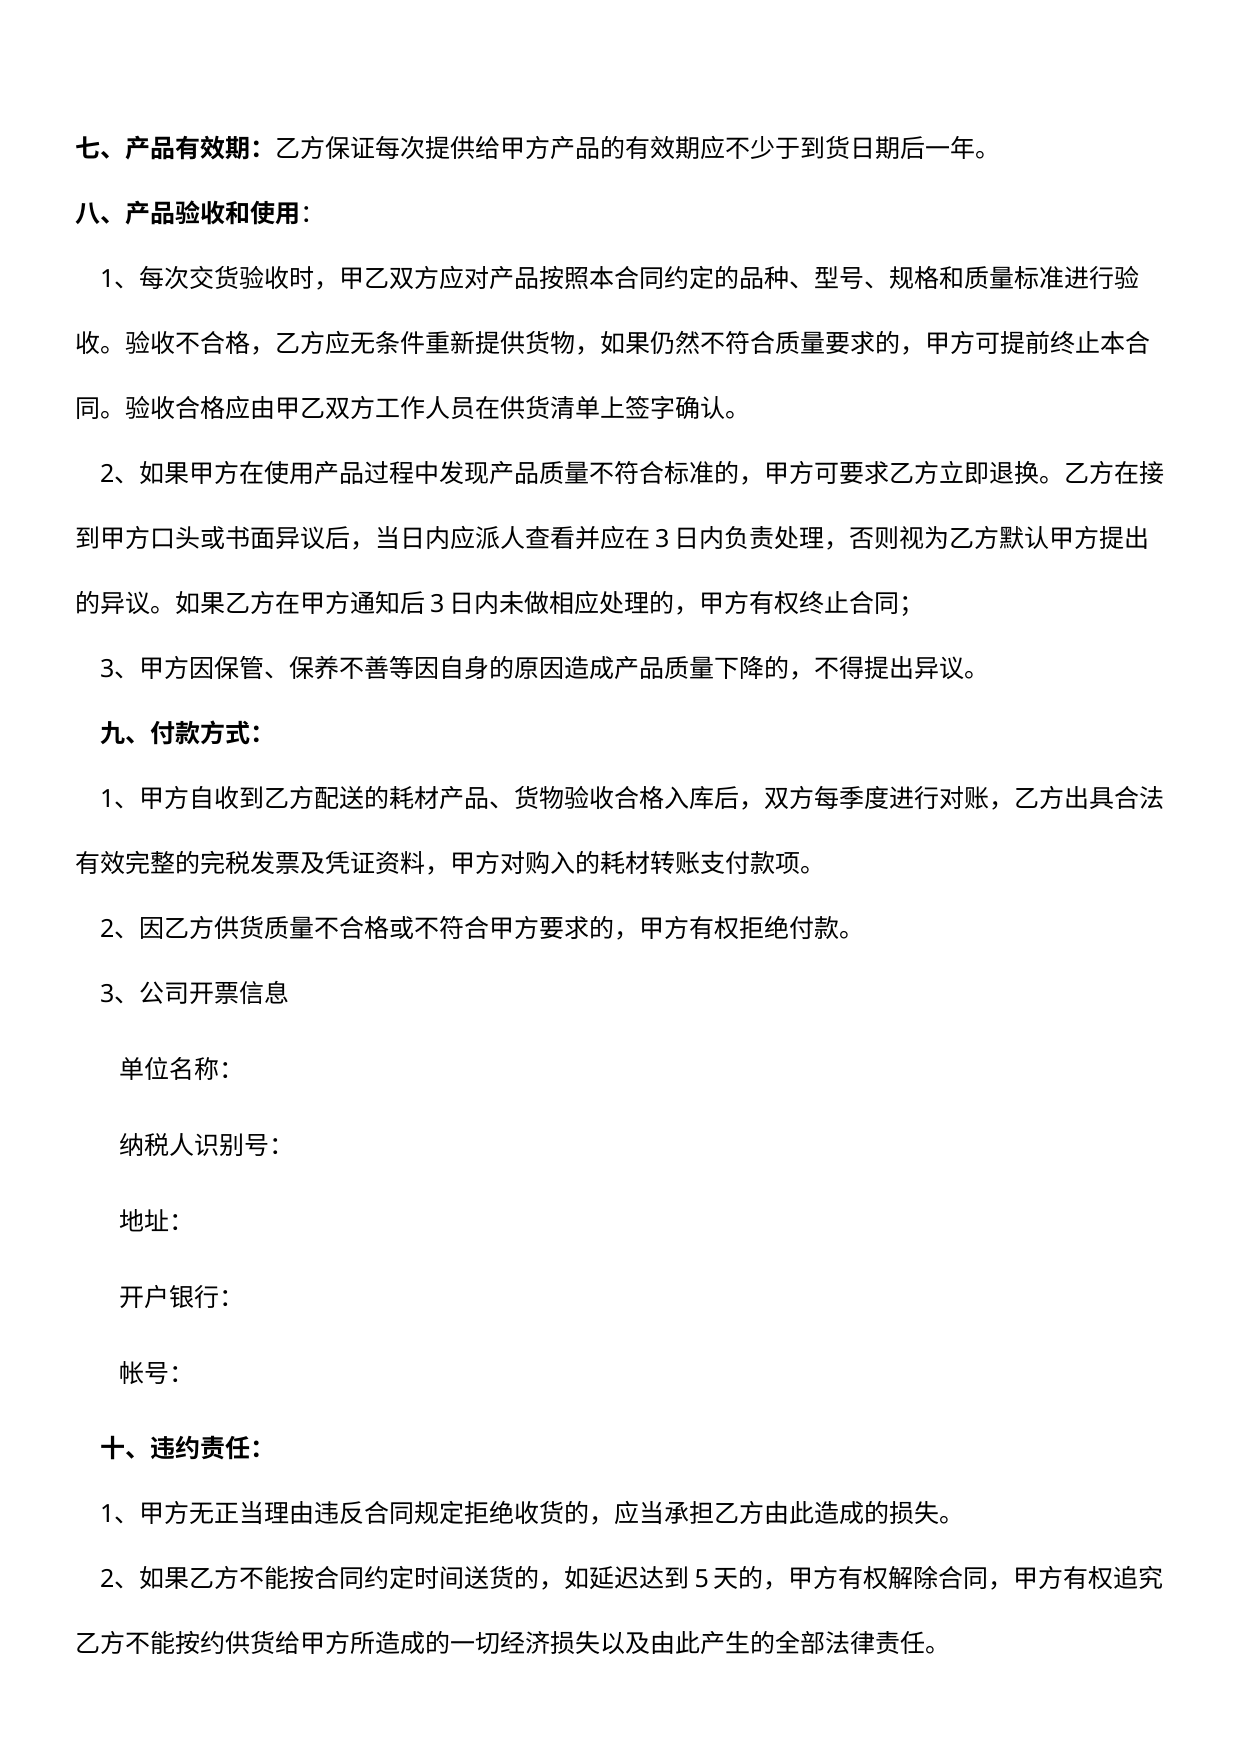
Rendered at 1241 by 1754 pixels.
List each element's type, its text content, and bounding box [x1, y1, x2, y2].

text 3、公司开票信息 [75, 959, 1165, 1024]
text 十、违约责任： [75, 1414, 1165, 1479]
text 3、甲方因保管、保养不善等因自身的原因造成产品质量下降的，不得提出异议。 [75, 634, 1165, 699]
text 单位名称： [75, 1035, 1165, 1100]
text 开户银行： [75, 1263, 1165, 1328]
text 帐号： [75, 1339, 1165, 1404]
text 地址： [75, 1187, 1165, 1252]
text 九、付款方式： [75, 699, 1165, 764]
text 1、甲方自收到乙方配送的耗材产品、货物验收合格入库后，双方每季度进行对账，乙方出具合法有效完整的完税发票及凭证资料，甲方对购入的耗材转账支付款项。 [75, 764, 1165, 894]
text 1、甲方无正当理由违反合同规定拒绝收货的，应当承担乙方由此造成的损失。 [75, 1479, 1165, 1544]
text 纳税人识别号： [75, 1111, 1165, 1176]
text 2、如果乙方不能按合同约定时间送货的，如延迟达到5天的，甲方有权解除合同，甲方有权追究乙方不能按约供货给甲方所造成的一切经济损失以及由此产生的全部法律责任。 [75, 1544, 1165, 1674]
text 2、因乙方供货质量不合格或不符合甲方要求的，甲方有权拒绝付款。 [75, 894, 1165, 959]
text 1、每次交货验收时，甲乙双方应对产品按照本合同约定的品种、型号、规格和质量标准进行验收。验收不合格，乙方应无条件重新提供货物，如果仍然不符合质量要求的，甲方可提前终止本合同。验收合格应由甲乙双方工作人员在供货清单上签字确认。 [75, 244, 1165, 439]
text 八、产品验收和使用： [75, 179, 1165, 244]
text 七、产品有效期：乙方保证每次提供给甲方产品的有效期应不少于到货日期后一年。 [75, 114, 1165, 179]
text 2、如果甲方在使用产品过程中发现产品质量不符合标准的，甲方可要求乙方立即退换。乙方在接到甲方口头或书面异议后，当日内应派人查看并应在3日内负责处理，否则视为乙方默认甲方提出的异议。如果乙方在甲方通知后3日内未做相应处理的，甲方有权终止合同； [75, 439, 1165, 634]
